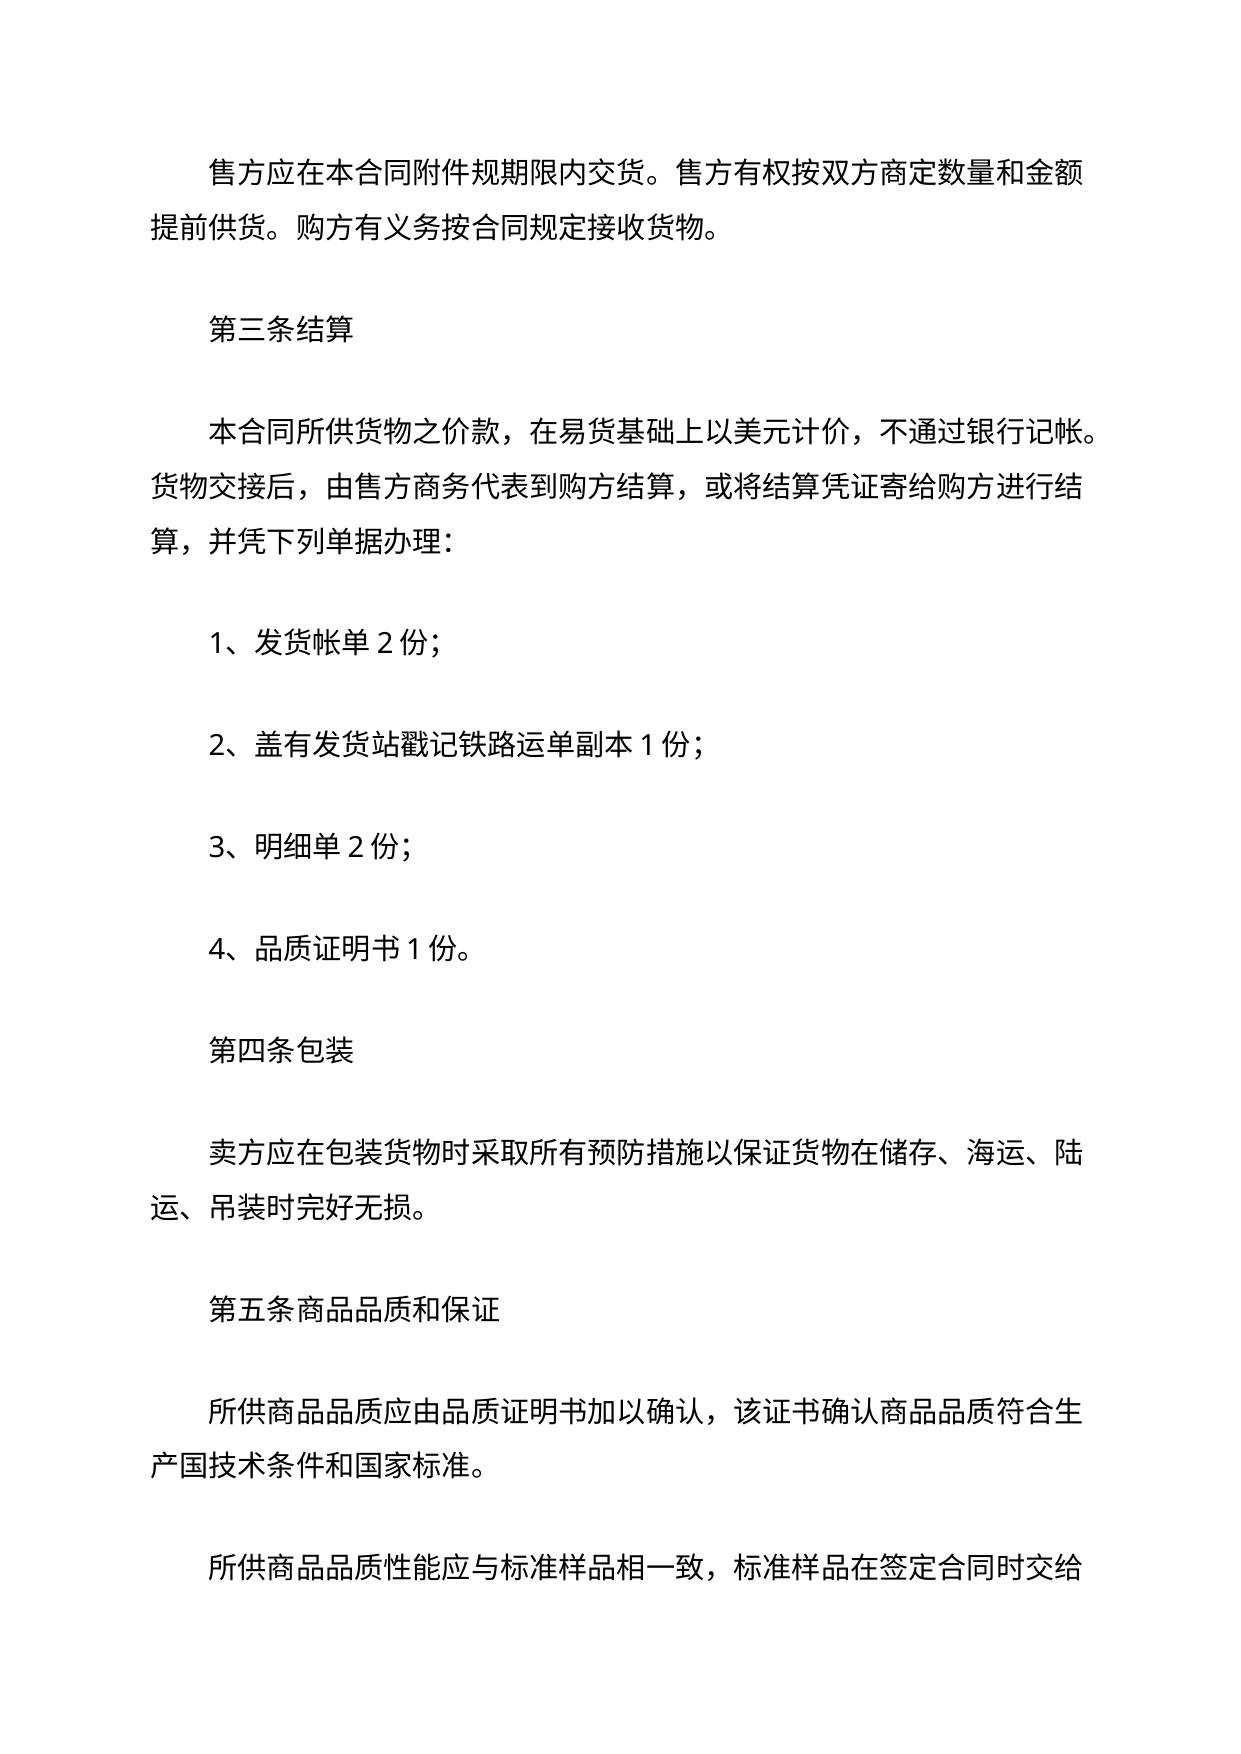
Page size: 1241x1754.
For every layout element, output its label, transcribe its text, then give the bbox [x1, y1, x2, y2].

text 2、盖有发货站戳记铁路运单副本1份； [150, 722, 1090, 764]
text 4、品质证明书1份。 [150, 926, 1090, 968]
text 第三条结算 [150, 307, 1090, 349]
text 本合同所供货物之价款，在易货基础上以美元计价，不通过银行记帐。货物交接后，由售方商务代表到购方结算，或将结算凭证寄给购方进行结算，并凭下列单据办理： [150, 408, 1090, 561]
text 第四条包装 [150, 1028, 1090, 1070]
text 第五条商品品质和保证 [150, 1286, 1090, 1329]
text 卖方应在包装货物时采取所有预防措施以保证货物在储存、海运、陆运、吊装时完好无损。 [150, 1130, 1090, 1227]
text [150, 1545, 1090, 1587]
text 1、发货帐单2份； [150, 620, 1090, 662]
text 所供商品品质应由品质证明书加以确认，该证书确认商品品质符合生产国技术条件和国家标准。 [150, 1388, 1090, 1485]
text 3、明细单2份； [150, 824, 1090, 866]
text 售方应在本合同附件规期限内交货。售方有权按双方商定数量和金额提前供货。购方有义务按合同规定接收货物。 [150, 150, 1090, 247]
